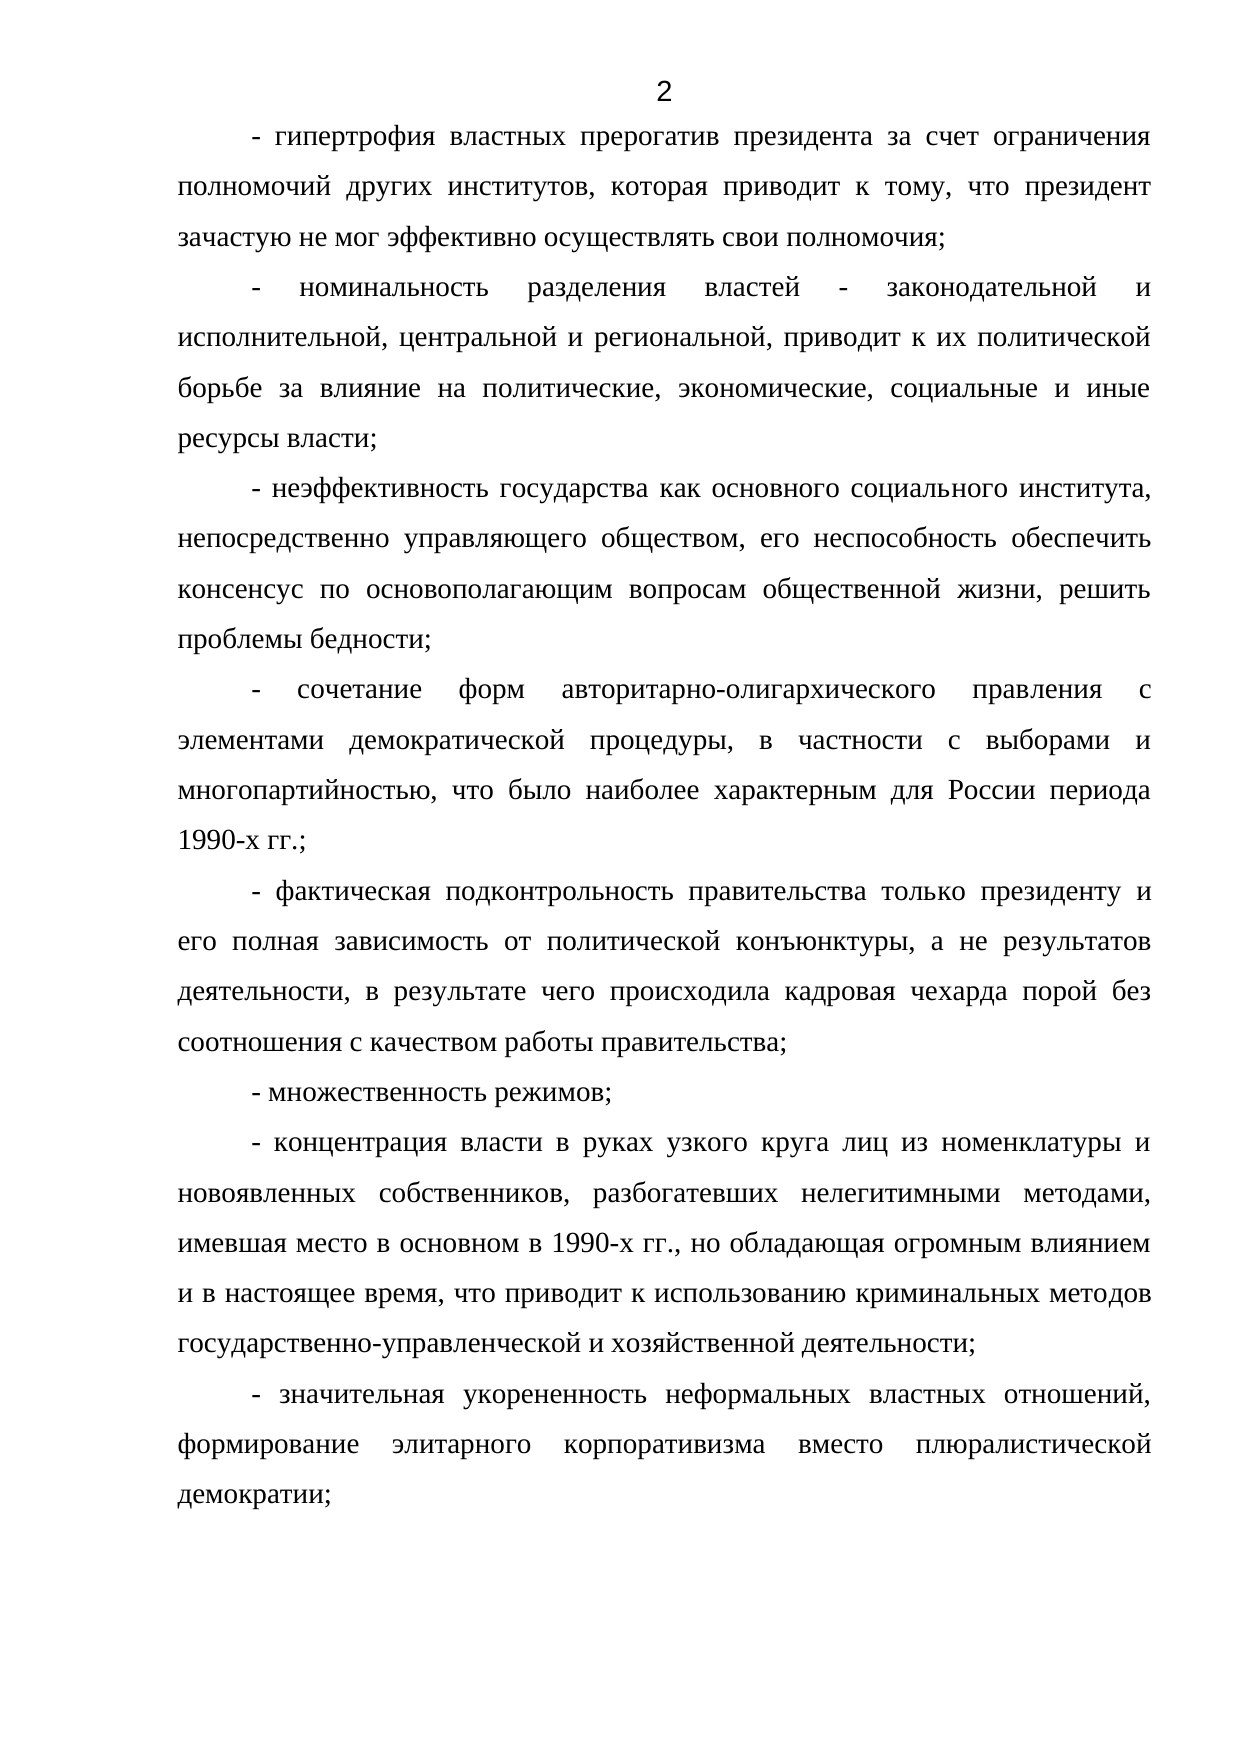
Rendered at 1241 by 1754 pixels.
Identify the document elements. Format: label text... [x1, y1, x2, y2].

text - неэффективность государства как основного социального института, непосредственно управляющего обществом, его неспособность обеспечить консенсус по основополагающим вопросам общественной жизни, решить проблемы бедности; [177, 470, 1152, 655]
text - гипертрофия властных прерогатив президента за счет ограничения полномочий других институтов, которая приводит к тому, что президент зачастую не мог эффективно осуществлять свои полномочия; [177, 118, 1152, 252]
text - номинальность разделения властей - законодательной и исполнительной, центральной и региональной, приводит к их политической борьбе за влияние на политические, экономические, социальные и иные ресурсы власти; [177, 269, 1152, 453]
text - значительная укорененность неформальных властных отношений, формирование элитарного корпоративизма вместо плюралистической демократии; [177, 1376, 1152, 1510]
text - сочетание форм авторитарно-олигархического правления с элементами демократической процедуры, в частности с выборами и многопартийностью, что было наиболее характерным для России периода 1990-х гг.; [177, 672, 1152, 856]
text - фактическая подконтрольность правительства только президенту и его полная зависимость от политической конъюнктуры, а не результатов деятельности, в результате чего происходила кадровая чехарда порой без соотношения с качеством работы правительства; [177, 873, 1152, 1057]
text - множественность режимов; [177, 1074, 1152, 1108]
text - концентрация власти в руках узкого круга лиц из номенклатуры и новоявленных собственников, разбогатевших нелегитимными методами, имевшая место в основном в 1990-х гг., но обладающая огромным влиянием и в настоящее время, что приводит к использованию криминальных методов государственно-управленческой и хозяйственной деятельности; [177, 1124, 1152, 1359]
